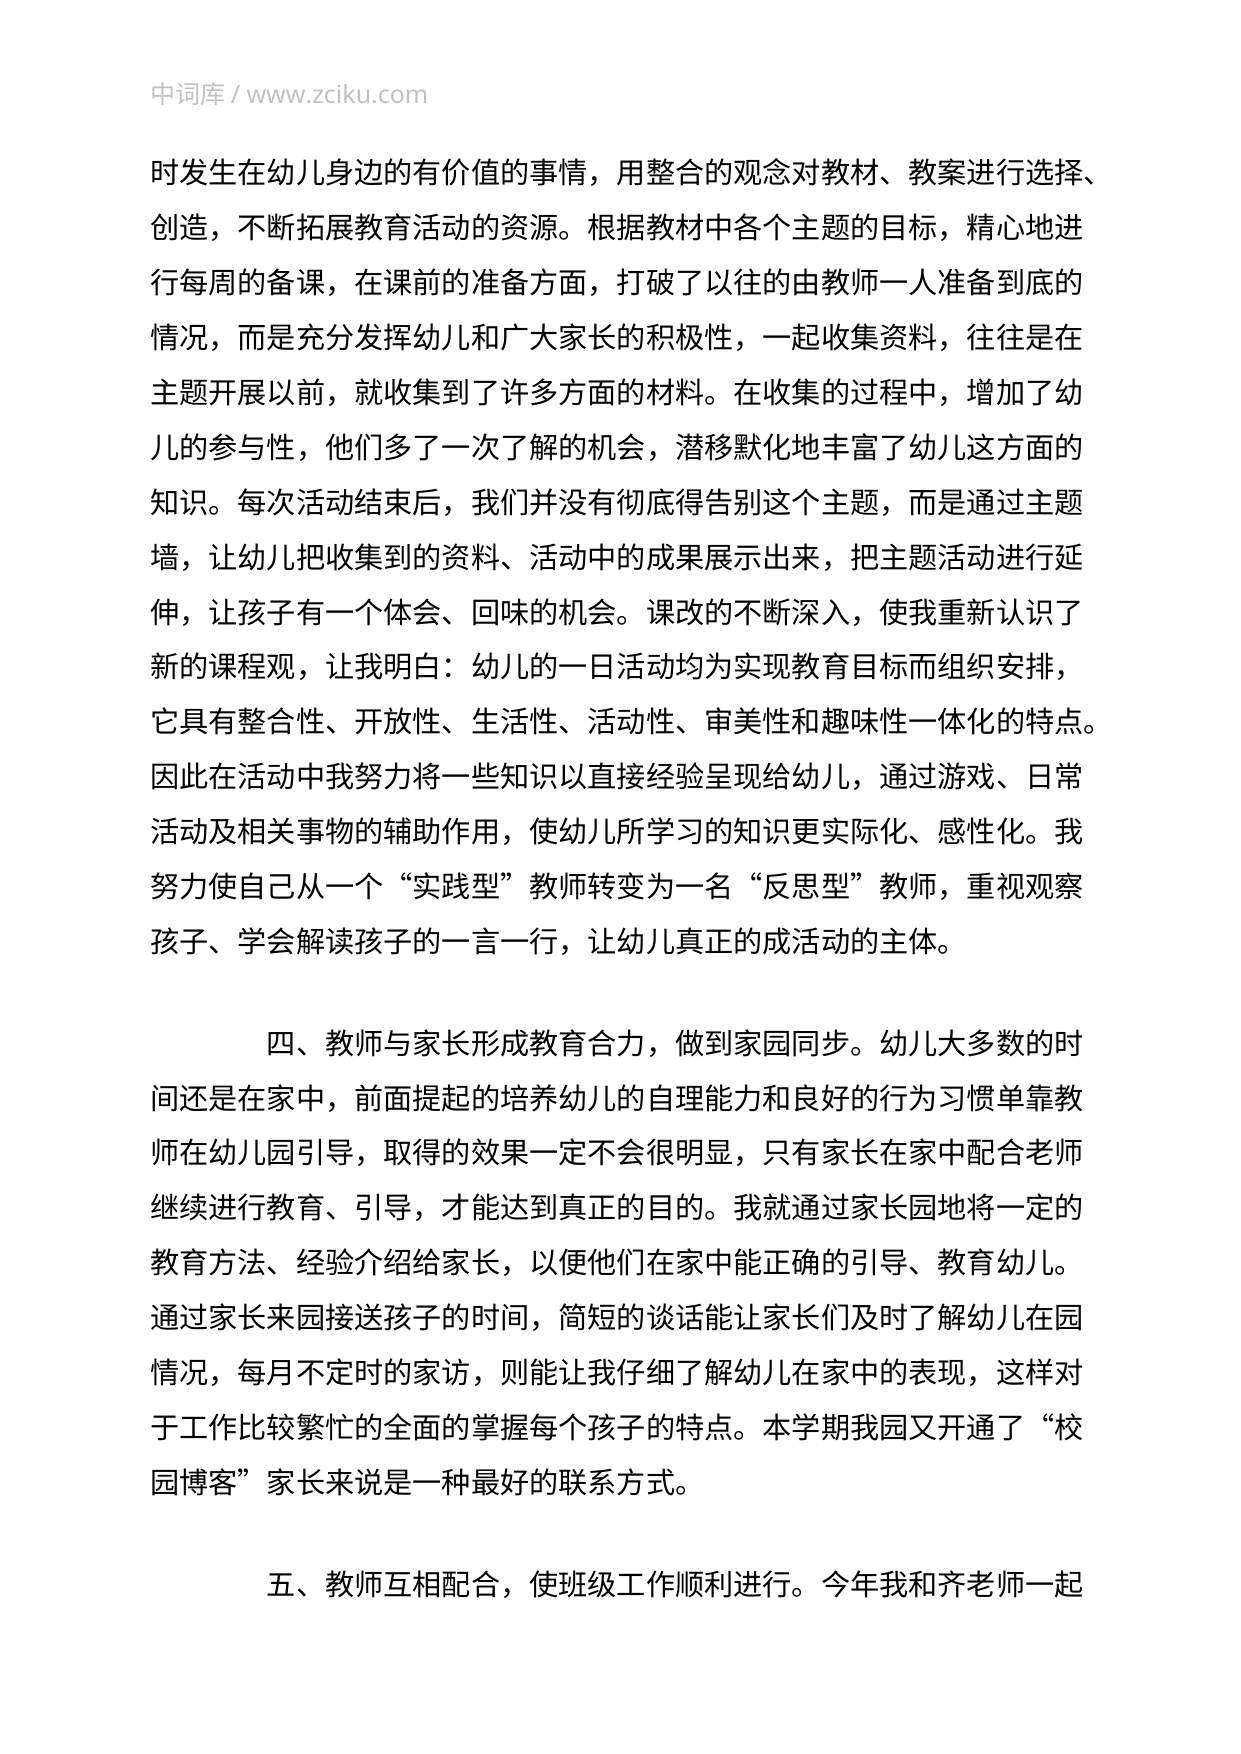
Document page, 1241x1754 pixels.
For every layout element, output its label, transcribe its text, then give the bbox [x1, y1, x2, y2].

text 四、教师与家长形成教育合力，做到家园同步。幼儿大多数的时间还是在家中，前面提起的培养幼儿的自理能力和良好的行为习惯单靠教师在幼儿园引导，取得的效果一定不会很明显，只有家长在家中配合老师继续进行教育、引导，才能达到真正的目的。我就通过家长园地将一定的教育方法、经验介绍给家长，以便他们在家中能正确的引导、教育幼儿。通过家长来园接送孩子的时间，简短的谈话能让家长们及时了解幼儿在园情况，每月不定时的家访，则能让我仔细了解幼儿在家中的表现，这样对于工作比较繁忙的全面的掌握每个孩子的特点。本学期我园又开通了“校园博客”家长来说是一种最好的联系方式。 [150, 1020, 1090, 1502]
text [150, 1561, 1090, 1603]
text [150, 150, 1090, 961]
